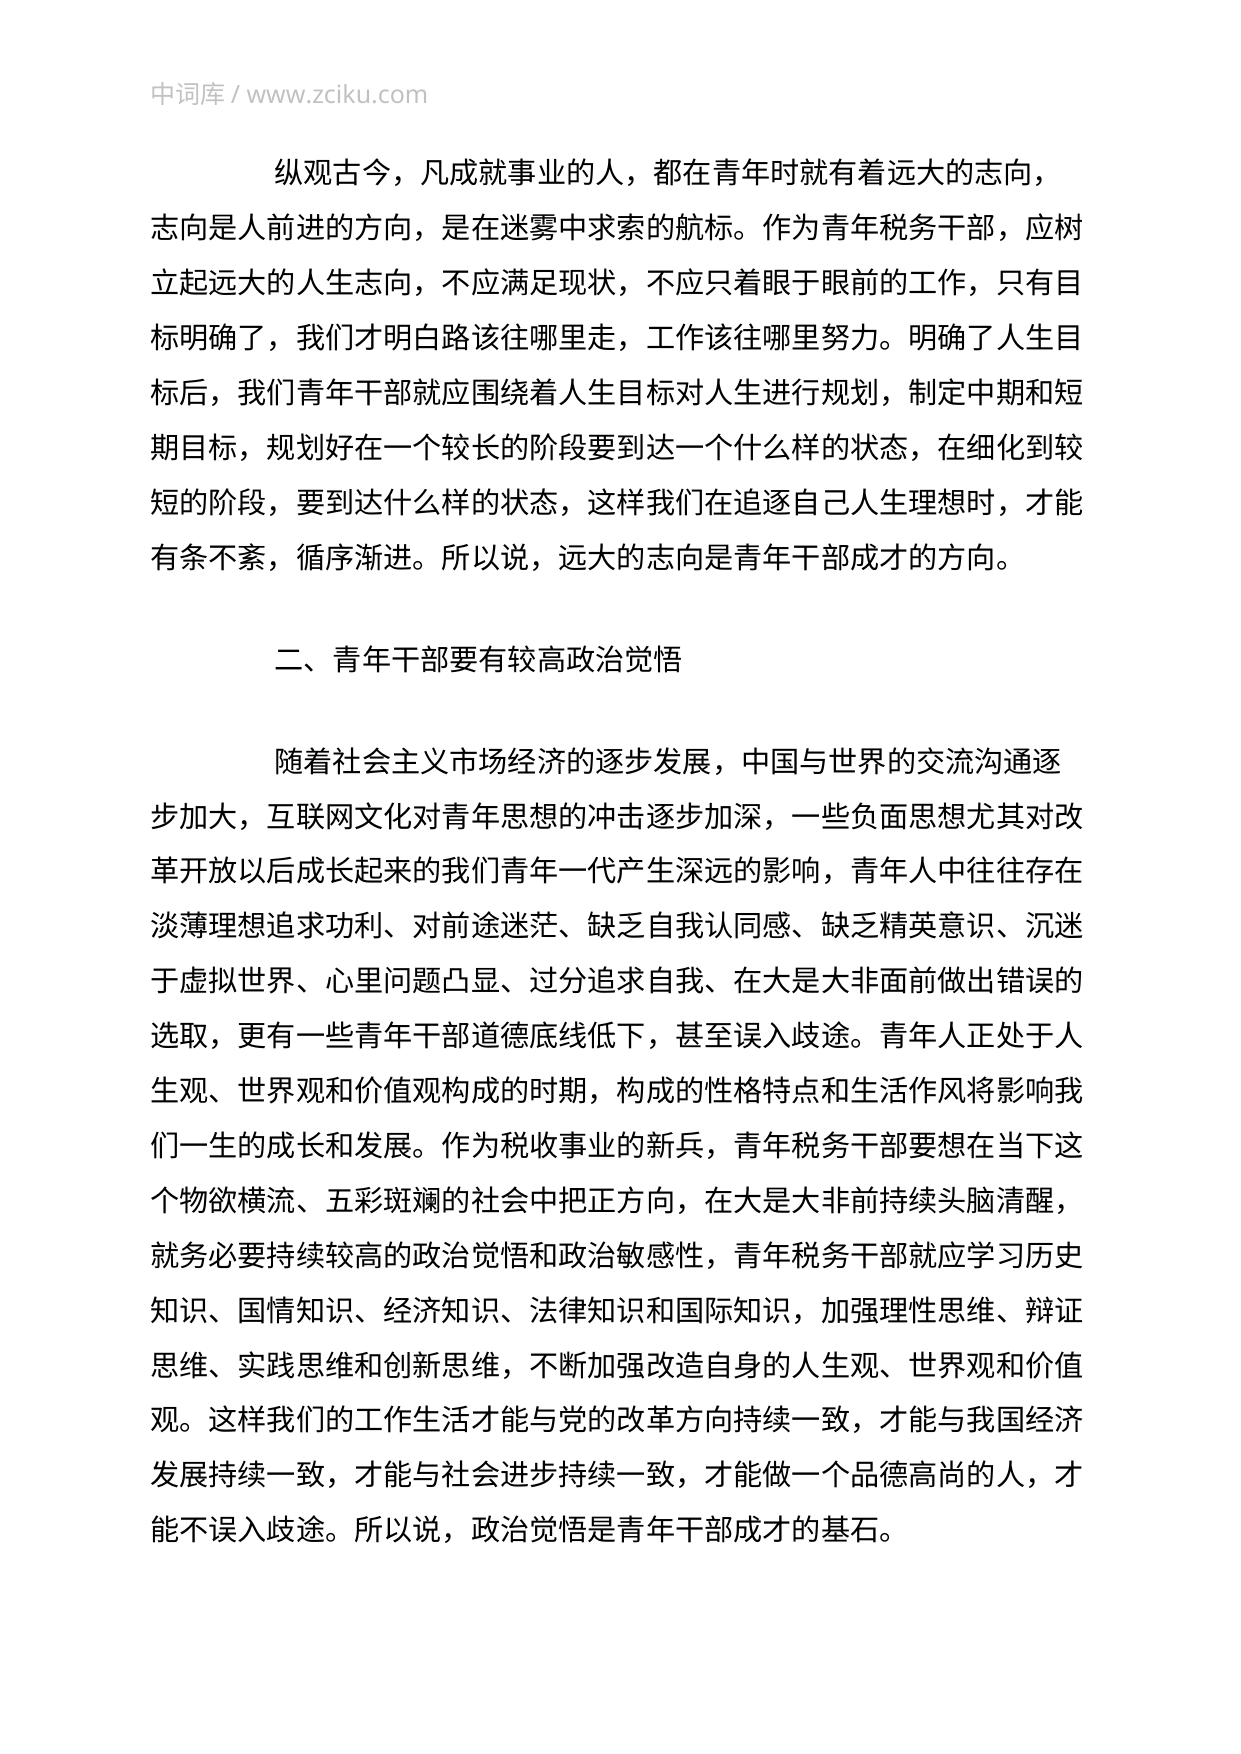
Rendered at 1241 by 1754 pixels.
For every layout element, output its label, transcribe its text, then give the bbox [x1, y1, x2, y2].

text 二、青年干部要有较高政治觉悟 [150, 636, 1090, 678]
text 随着社会主义市场经济的逐步发展，中国与世界的交流沟通逐步加大，互联网文化对青年思想的冲击逐步加深，一些负面思想尤其对改革开放以后成长起来的我们青年一代产生深远的影响，青年人中往往存在淡薄理想追求功利、对前途迷茫、缺乏自我认同感、缺乏精英意识、沉迷于虚拟世界、心里问题凸显、过分追求自我、在大是大非面前做出错误的选取，更有一些青年干部道德底线低下，甚至误入歧途。青年人正处于人生观、世界观和价值观构成的时期，构成的性格特点和生活作风将影响我们一生的成长和发展。作为税收事业的新兵，青年税务干部要想在当下这个物欲横流、五彩斑斓的社会中把正方向，在大是大非前持续头脑清醒，就务必要持续较高的政治觉悟和政治敏感性，青年税务干部就应学习历史知识、国情知识、经济知识、法律知识和国际知识，加强理性思维、辩证思维、实践思维和创新思维，不断加强改造自身的人生观、世界观和价值观。这样我们的工作生活才能与党的改革方向持续一致，才能与我国经济发展持续一致，才能与社会进步持续一致，才能做一个品德高尚的人，才能不误入歧途。所以说，政治觉悟是青年干部成才的基石。 [150, 738, 1090, 1549]
text 纵观古今，凡成就事业的人，都在青年时就有着远大的志向，志向是人前进的方向，是在迷雾中求索的航标。作为青年税务干部，应树立起远大的人生志向，不应满足现状，不应只着眼于眼前的工作，只有目标明确了，我们才明白路该往哪里走，工作该往哪里努力。明确了人生目标后，我们青年干部就应围绕着人生目标对人生进行规划，制定中期和短期目标，规划好在一个较长的阶段要到达一个什么样的状态，在细化到较短的阶段，要到达什么样的状态，这样我们在追逐自己人生理想时，才能有条不紊，循序渐进。所以说，远大的志向是青年干部成才的方向。 [150, 150, 1090, 577]
